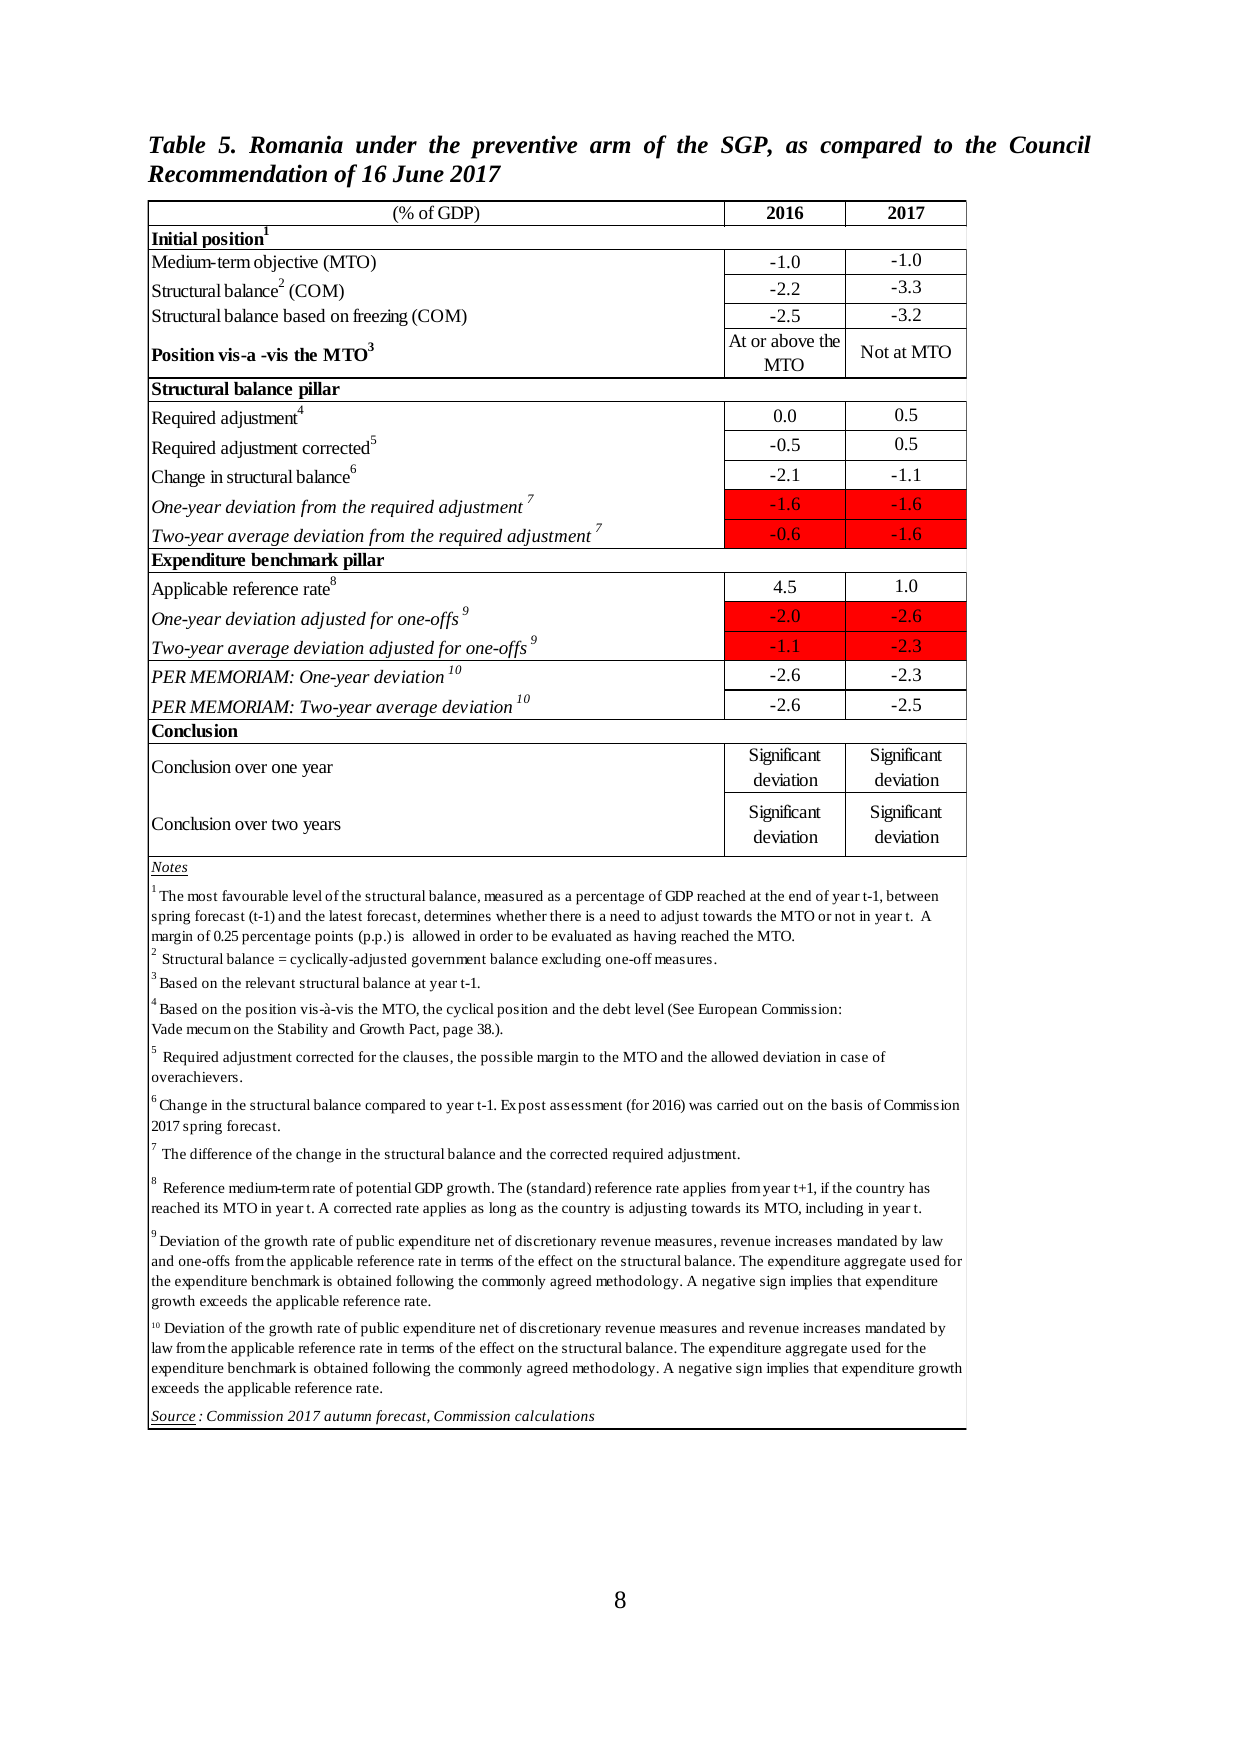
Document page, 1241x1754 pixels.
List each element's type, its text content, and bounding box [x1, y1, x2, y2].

text Table 5. Romania under the preventive arm of the SGP, as compared to the Council Recommendation of 16 June 2017 [148, 131, 1093, 188]
